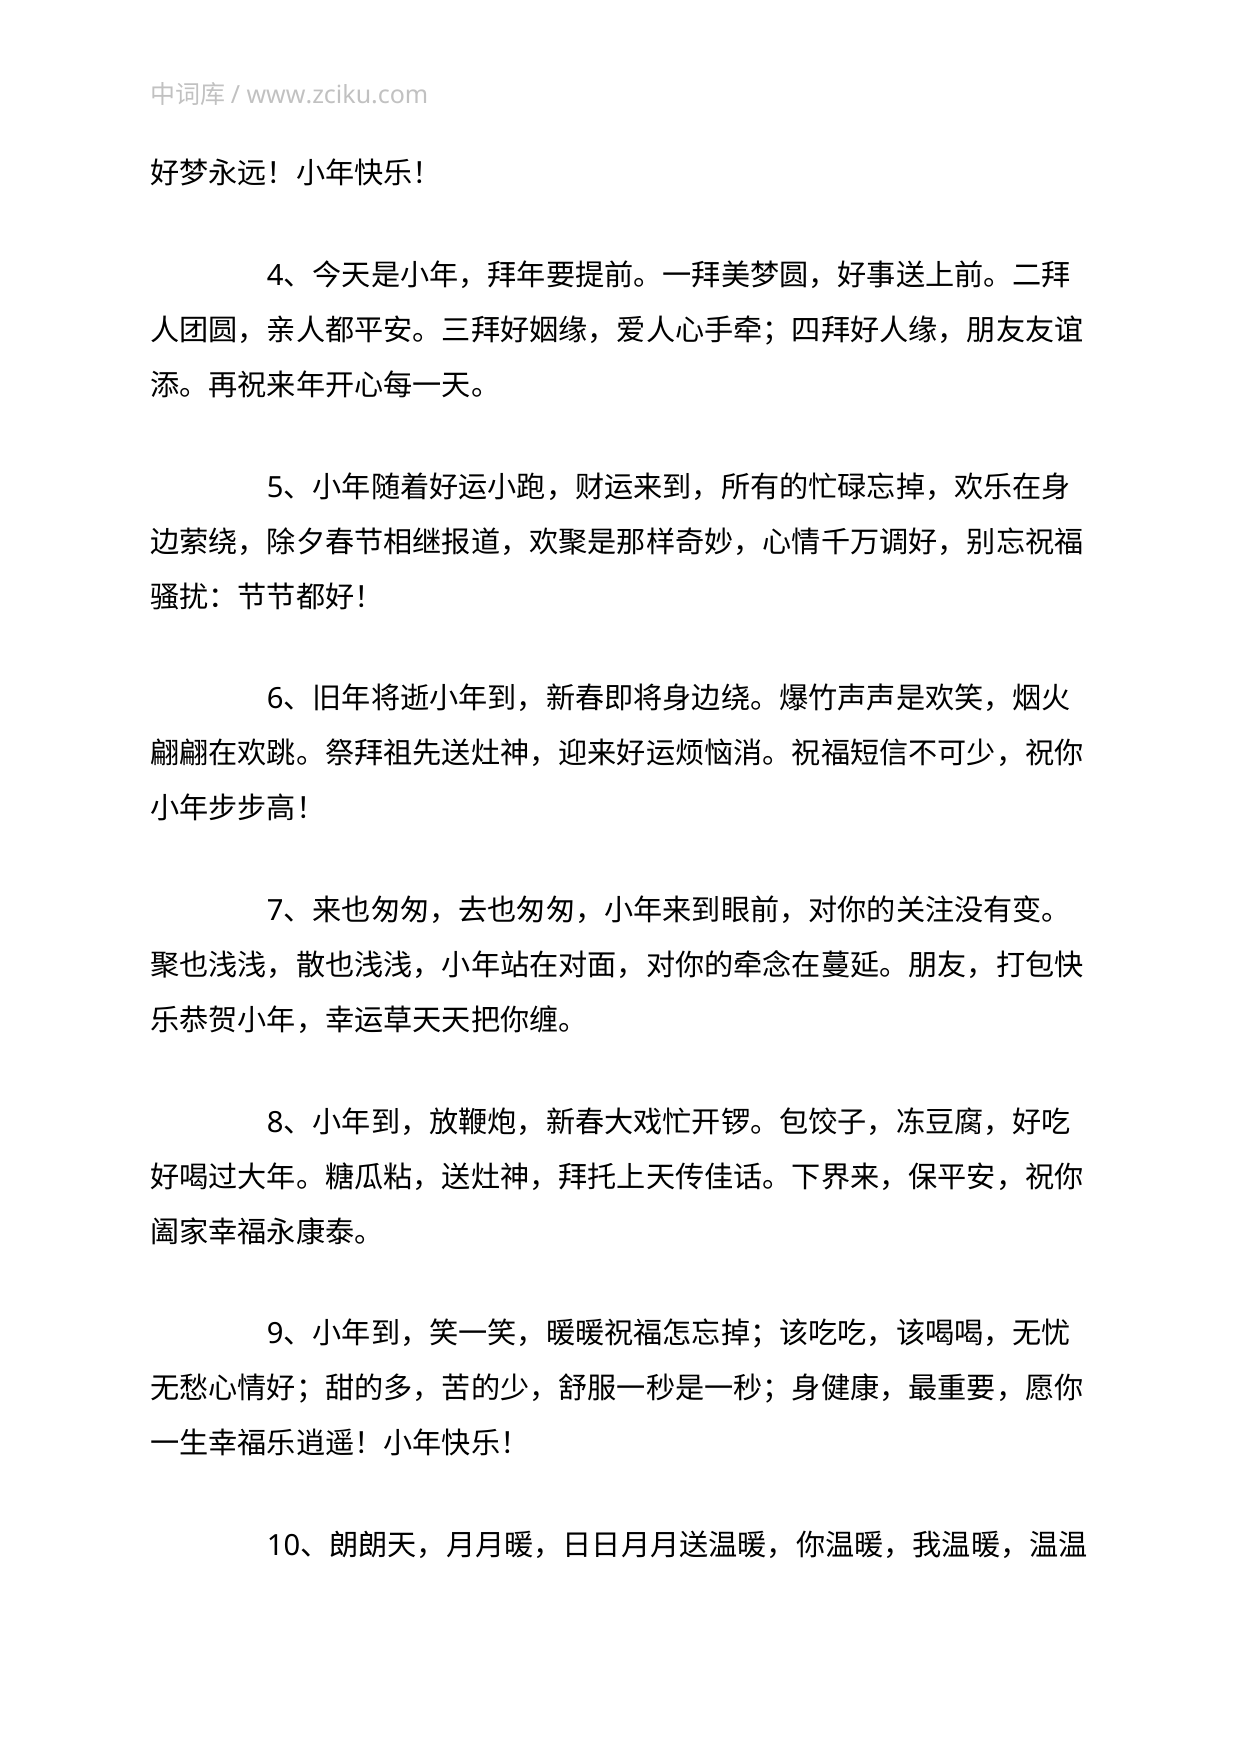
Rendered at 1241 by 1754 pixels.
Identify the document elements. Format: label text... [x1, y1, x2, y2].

text 4、今天是小年，拜年要提前。一拜美梦圆，好事送上前。二拜人团圆，亲人都平安。三拜好姻缘，爱人心手牵；四拜好人缘，朋友友谊添。再祝来年开心每一天。 [150, 252, 1090, 404]
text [150, 1522, 1090, 1564]
text 9、小年到，笑一笑，暖暖祝福怎忘掉；该吃吃，该喝喝，无忧无愁心情好；甜的多，苦的少，舒服一秒是一秒；身健康，最重要，愿你一生幸福乐逍遥！小年快乐！ [150, 1310, 1090, 1462]
text 8、小年到，放鞭炮，新春大戏忙开锣。包饺子，冻豆腐，好吃好喝过大年。糖瓜粘，送灶神，拜托上天传佳话。下界来，保平安，祝你阖家幸福永康泰。 [150, 1098, 1090, 1251]
text 7、来也匆匆，去也匆匆，小年来到眼前，对你的关注没有变。聚也浅浅，散也浅浅，小年站在对面，对你的牵念在蔓延。朋友，打包快乐恭贺小年，幸运草天天把你缠。 [150, 887, 1090, 1039]
text 6、旧年将逝小年到，新春即将身边绕。爆竹声声是欢笑，烟火翩翩在欢跳。祭拜祖先送灶神，迎来好运烦恼消。祝福短信不可少，祝你小年步步高！ [150, 675, 1090, 827]
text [150, 150, 1090, 192]
text 5、小年随着好运小跑，财运来到，所有的忙碌忘掉，欢乐在身边萦绕，除夕春节相继报道，欢聚是那样奇妙，心情千万调好，别忘祝福骚扰：节节都好！ [150, 463, 1090, 616]
